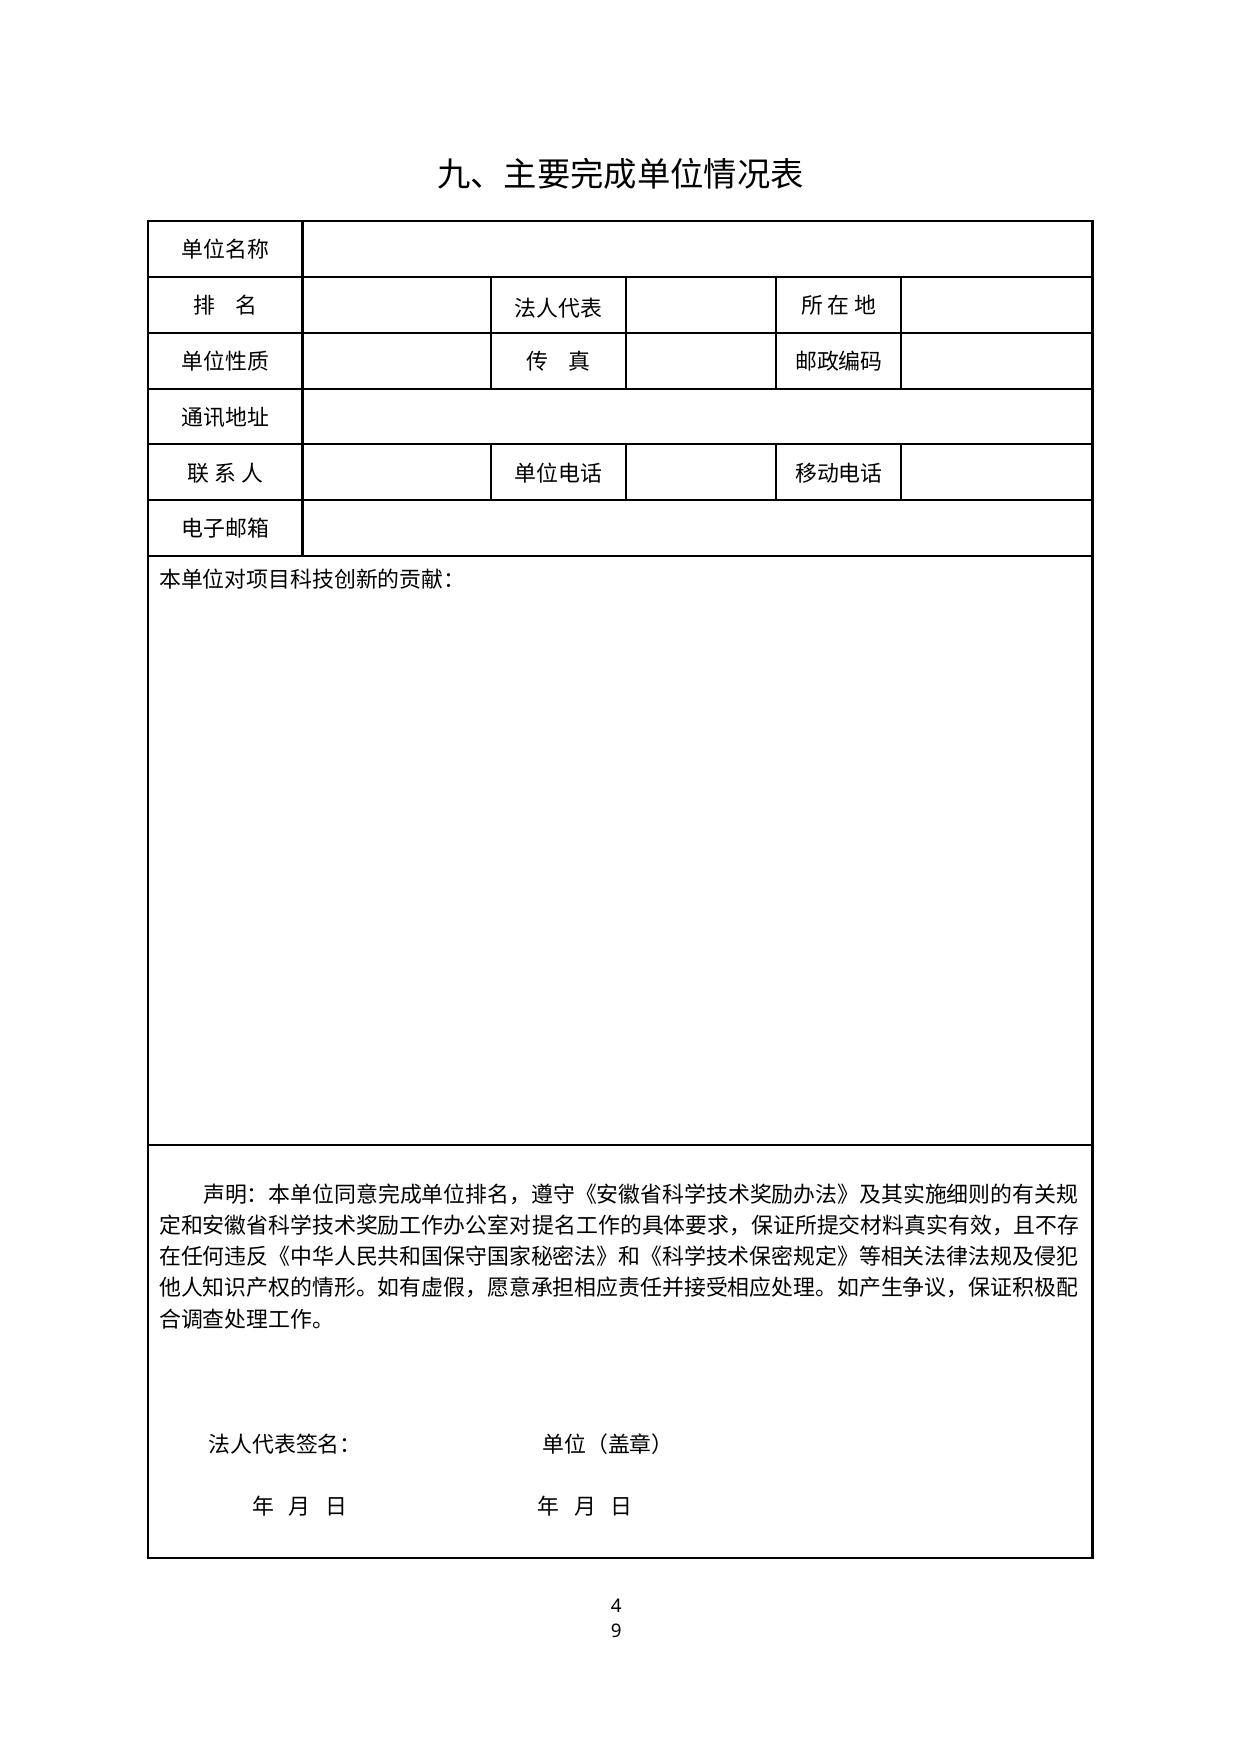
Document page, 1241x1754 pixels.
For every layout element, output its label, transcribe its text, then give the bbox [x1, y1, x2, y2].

table_cell 传 真 [492, 334, 625, 387]
table_cell [304, 390, 1091, 443]
table_cell [304, 501, 1091, 555]
table_cell [304, 334, 490, 387]
table_cell 单位电话 [492, 445, 625, 499]
table_cell 邮政编码 [777, 334, 900, 387]
table_cell 联 系 人 [149, 445, 301, 499]
table_cell [902, 334, 1091, 387]
table_cell 声明：本单位同意完成单位排名，遵守《安徽省科学技术奖励办法》及其实施细则的有关规定和安徽省科学技术奖励工作办公室对提名工作的具体要求，保证所提交材料真实有效，且不存在任何违反《中华人民共和国保守国家秘密法》和《科学技术保密规定》等相关法律法规及侵犯他人知识产权的情形。如有虚假，愿意承担相应责任并接受相应处理。如产生争议，保证积极配合调查处理工作。 法人代表签名： 单位（盖章） 年 月 日 年 月 日 [149, 1146, 1091, 1557]
table_cell [902, 278, 1091, 332]
text 九、主要完成单位情况表 [165, 148, 1075, 196]
table_cell [304, 278, 490, 332]
table_cell 通讯地址 [149, 390, 301, 443]
table_cell [627, 278, 775, 332]
table_cell 法人代表 [492, 278, 625, 332]
table_header [304, 222, 1091, 276]
table_header 单位名称 [149, 222, 301, 276]
table_cell 排 名 [149, 278, 301, 332]
table_cell 所 在 地 [777, 278, 900, 332]
table_cell [304, 445, 490, 499]
table_cell 本单位对项目科技创新的贡献： [149, 557, 1091, 1144]
table_cell 单位性质 [149, 334, 301, 387]
table_cell 电子邮箱 [149, 501, 301, 555]
table_cell [627, 445, 775, 499]
table_cell [902, 445, 1091, 499]
table_cell [627, 334, 775, 387]
table_cell 移动电话 [777, 445, 900, 499]
